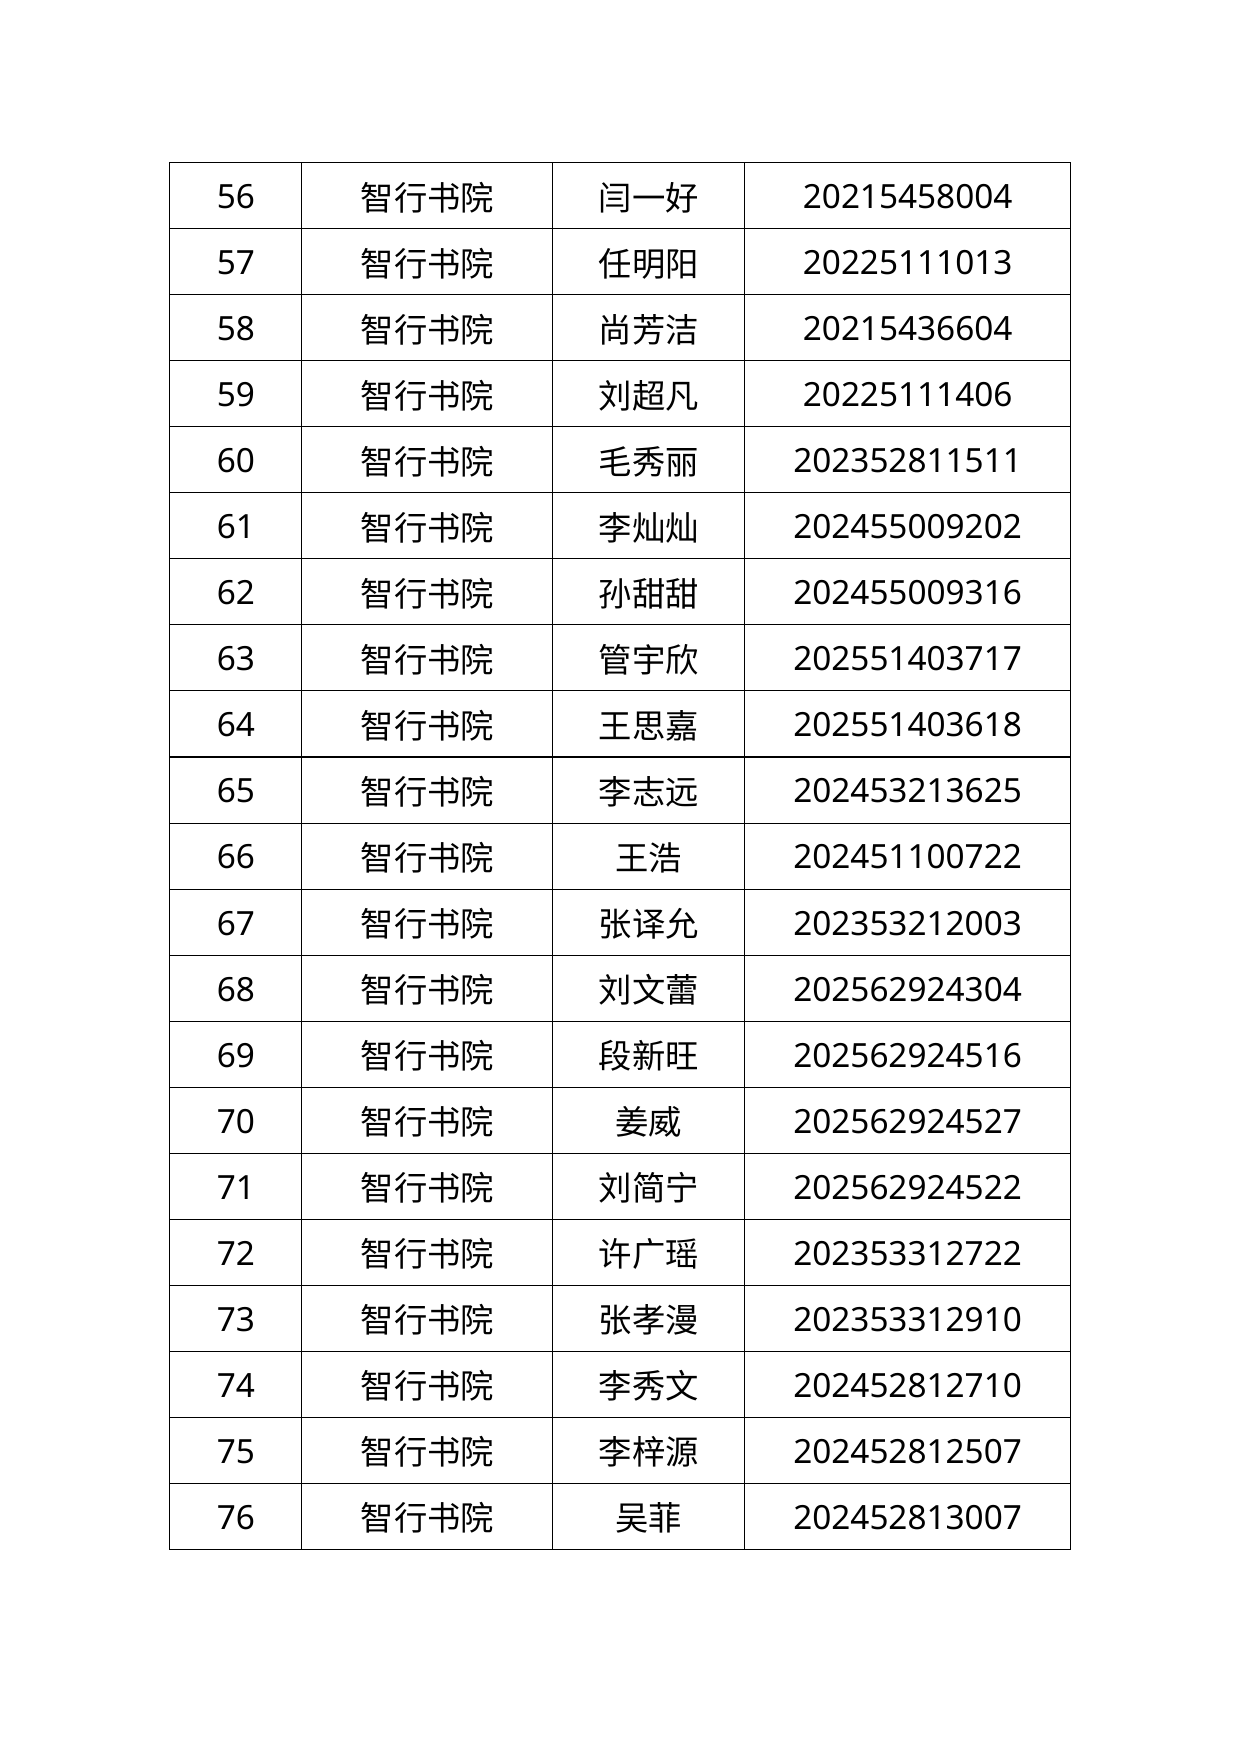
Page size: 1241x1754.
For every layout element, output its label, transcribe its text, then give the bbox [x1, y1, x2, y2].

table_cell 任明阳 [553, 229, 744, 294]
table_cell 73 [170, 1286, 301, 1351]
table_cell 202352811511 [745, 427, 1070, 492]
table_cell 202551403618 [745, 691, 1070, 756]
table_cell 20215458004 [745, 163, 1070, 228]
table_cell 许广瑶 [553, 1220, 744, 1285]
table_cell 202452813007 [745, 1484, 1070, 1549]
table_cell 李志远 [553, 758, 744, 822]
table_cell 智行书院 [302, 163, 552, 228]
table_cell 67 [170, 890, 301, 954]
table_cell 吴菲 [553, 1484, 744, 1549]
table_cell 202452812710 [745, 1352, 1070, 1417]
table_cell 202453213625 [745, 758, 1070, 822]
table_cell 姜威 [553, 1088, 744, 1153]
table_cell 20225111406 [745, 361, 1070, 426]
table_cell 62 [170, 559, 301, 624]
table_cell 68 [170, 956, 301, 1021]
table_cell 71 [170, 1154, 301, 1219]
table_cell 202562924527 [745, 1088, 1070, 1153]
table_cell 智行书院 [302, 890, 552, 954]
table_cell 20225111013 [745, 229, 1070, 294]
table_cell 202353212003 [745, 890, 1070, 954]
table_cell 65 [170, 758, 301, 822]
table_cell 智行书院 [302, 559, 552, 624]
table_cell 智行书院 [302, 691, 552, 756]
table_cell 202562924522 [745, 1154, 1070, 1219]
table_cell 孙甜甜 [553, 559, 744, 624]
table_cell 74 [170, 1352, 301, 1417]
table_cell 202551403717 [745, 625, 1070, 690]
table_cell 智行书院 [302, 1220, 552, 1285]
table_cell 202353312910 [745, 1286, 1070, 1351]
table_cell 智行书院 [302, 295, 552, 360]
table_cell 76 [170, 1484, 301, 1549]
table_cell 智行书院 [302, 1484, 552, 1549]
table_cell 李灿灿 [553, 493, 744, 558]
table_cell 57 [170, 229, 301, 294]
table_cell 202455009202 [745, 493, 1070, 558]
table_cell 20215436604 [745, 295, 1070, 360]
table_cell 刘文蕾 [553, 956, 744, 1021]
table_cell 王思嘉 [553, 691, 744, 756]
table_cell 智行书院 [302, 1154, 552, 1219]
table_cell 张孝漫 [553, 1286, 744, 1351]
table_cell 202452812507 [745, 1418, 1070, 1483]
table_cell 王浩 [553, 824, 744, 888]
table_cell 毛秀丽 [553, 427, 744, 492]
table_cell 72 [170, 1220, 301, 1285]
table_cell 202353312722 [745, 1220, 1070, 1285]
table_cell 202451100722 [745, 824, 1070, 888]
table_cell 智行书院 [302, 493, 552, 558]
table_cell 202562924516 [745, 1022, 1070, 1087]
table_cell 李秀文 [553, 1352, 744, 1417]
table_cell 64 [170, 691, 301, 756]
table_cell 69 [170, 1022, 301, 1087]
table_cell 75 [170, 1418, 301, 1483]
table_cell 智行书院 [302, 824, 552, 888]
table_cell 智行书院 [302, 427, 552, 492]
table_cell 刘简宁 [553, 1154, 744, 1219]
table_cell 61 [170, 493, 301, 558]
table_cell 66 [170, 824, 301, 888]
table_cell 张译允 [553, 890, 744, 954]
table_cell 智行书院 [302, 758, 552, 822]
table_cell 智行书院 [302, 361, 552, 426]
table_cell 智行书院 [302, 1418, 552, 1483]
table_cell 智行书院 [302, 1022, 552, 1087]
table_cell 56 [170, 163, 301, 228]
table_cell 59 [170, 361, 301, 426]
table_cell 管宇欣 [553, 625, 744, 690]
table_cell 202455009316 [745, 559, 1070, 624]
table_cell 智行书院 [302, 1352, 552, 1417]
table_cell 刘超凡 [553, 361, 744, 426]
table_cell 63 [170, 625, 301, 690]
table_cell 智行书院 [302, 229, 552, 294]
table_cell 段新旺 [553, 1022, 744, 1087]
table_cell 闫一好 [553, 163, 744, 228]
table_cell 李梓源 [553, 1418, 744, 1483]
table_cell 智行书院 [302, 956, 552, 1021]
table_cell 智行书院 [302, 1088, 552, 1153]
table_cell 58 [170, 295, 301, 360]
table_cell 智行书院 [302, 625, 552, 690]
table_cell 60 [170, 427, 301, 492]
table_cell 智行书院 [302, 1286, 552, 1351]
table_cell 尚芳洁 [553, 295, 744, 360]
table_cell 70 [170, 1088, 301, 1153]
table_cell 202562924304 [745, 956, 1070, 1021]
